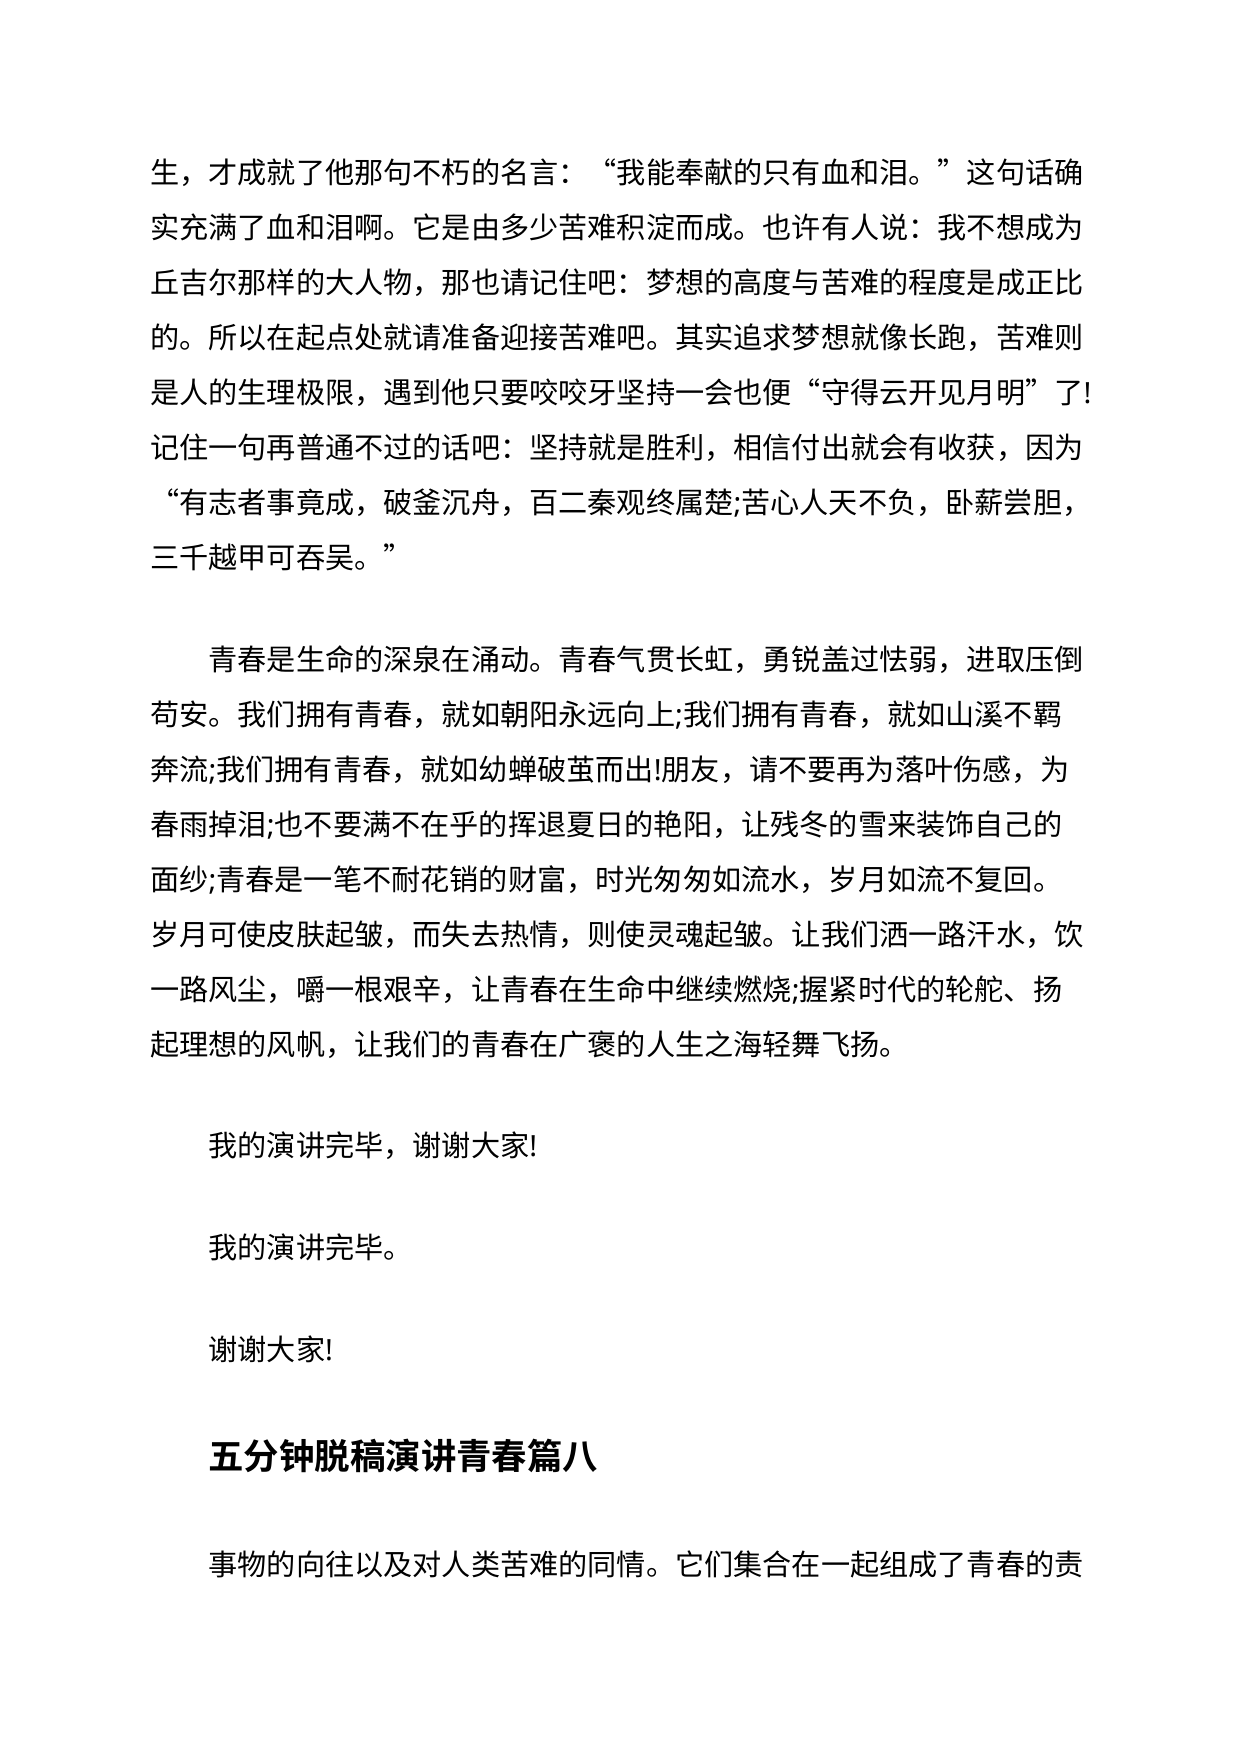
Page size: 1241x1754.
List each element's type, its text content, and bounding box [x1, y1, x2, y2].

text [150, 150, 1090, 577]
text 谢谢大家! [150, 1327, 1090, 1369]
text 我的演讲完毕，谢谢大家! [150, 1123, 1090, 1165]
text 青春是生命的深泉在涌动。青春气贯长虹，勇锐盖过怯弱，进取压倒苟安。我们拥有青春，就如朝阳永远向上;我们拥有青春，就如山溪不羁奔流;我们拥有青春，就如幼蝉破茧而出!朋友，请不要再为落叶伤感，为春雨掉泪;也不要满不在乎的挥退夏日的艳阳，让残冬的雪来装饰自己的面纱;青春是一笔不耐花销的财富，时光匆匆如流水，岁月如流不复回。岁月可使皮肤起皱，而失去热情，则使灵魂起皱。让我们洒一路汗水，饮一路风尘，嚼一根艰辛，让青春在生命中继续燃烧;握紧时代的轮舵、扬起理想的风帆，让我们的青春在广褒的人生之海轻舞飞扬。 [150, 636, 1090, 1063]
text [150, 1542, 1090, 1584]
text 我的演讲完毕。 [150, 1225, 1090, 1267]
text 五分钟脱稿演讲青春篇八 [150, 1428, 1090, 1480]
